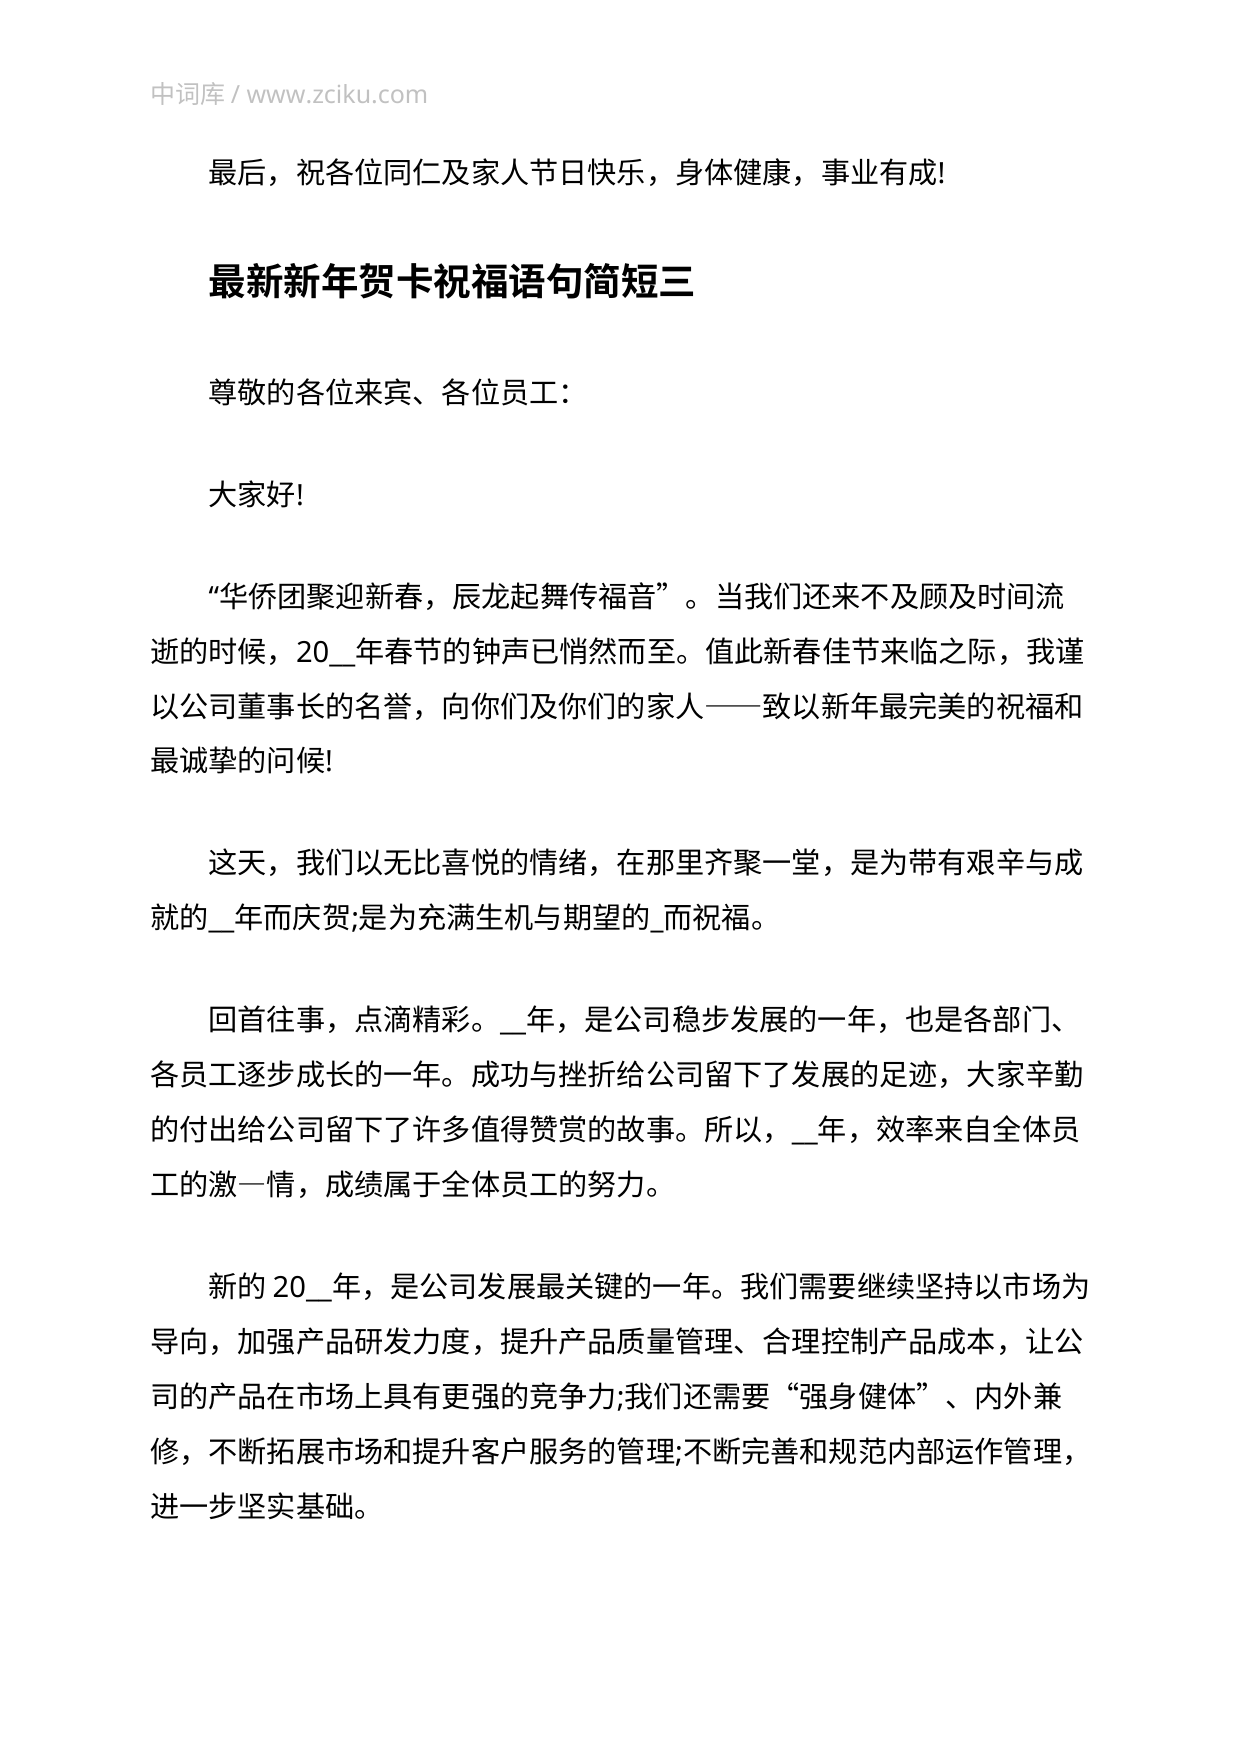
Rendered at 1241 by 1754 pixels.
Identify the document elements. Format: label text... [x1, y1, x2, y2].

text 这天，我们以无比喜悦的情绪，在那里齐聚一堂，是为带有艰辛与成就的__年而庆贺;是为充满生机与期望的_而祝福。 [150, 840, 1090, 937]
text “华侨团聚迎新春，辰龙起舞传福音”。当我们还来不及顾及时间流逝的时候，20__年春节的钟声已悄然而至。值此新春佳节来临之际，我谨以公司董事长的名誉，向你们及你们的家人——致以新年最完美的祝福和最诚挚的问候! [150, 573, 1090, 780]
text 大家好! [150, 471, 1090, 513]
text 尊敬的各位来宾、各位员工： [150, 369, 1090, 412]
text 最新新年贺卡祝福语句简短三 [150, 252, 1090, 306]
text 新的20__年，是公司发展最关键的一年。我们需要继续坚持以市场为导向，加强产品研发力度，提升产品质量管理、合理控制产品成本，让公司的产品在市场上具有更强的竞争力;我们还需要“强身健体”、内外兼修，不断拓展市场和提升客户服务的管理;不断完善和规范内部运作管理，进一步坚实基础。 [150, 1263, 1090, 1526]
text 回首往事，点滴精彩。__年，是公司稳步发展的一年，也是各部门、各员工逐步成长的一年。成功与挫折给公司留下了发展的足迹，大家辛勤的付出给公司留下了许多值得赞赏的故事。所以，__年，效率来自全体员工的激—情，成绩属于全体员工的努力。 [150, 997, 1090, 1204]
text 最后，祝各位同仁及家人节日快乐，身体健康，事业有成! [150, 150, 1090, 192]
